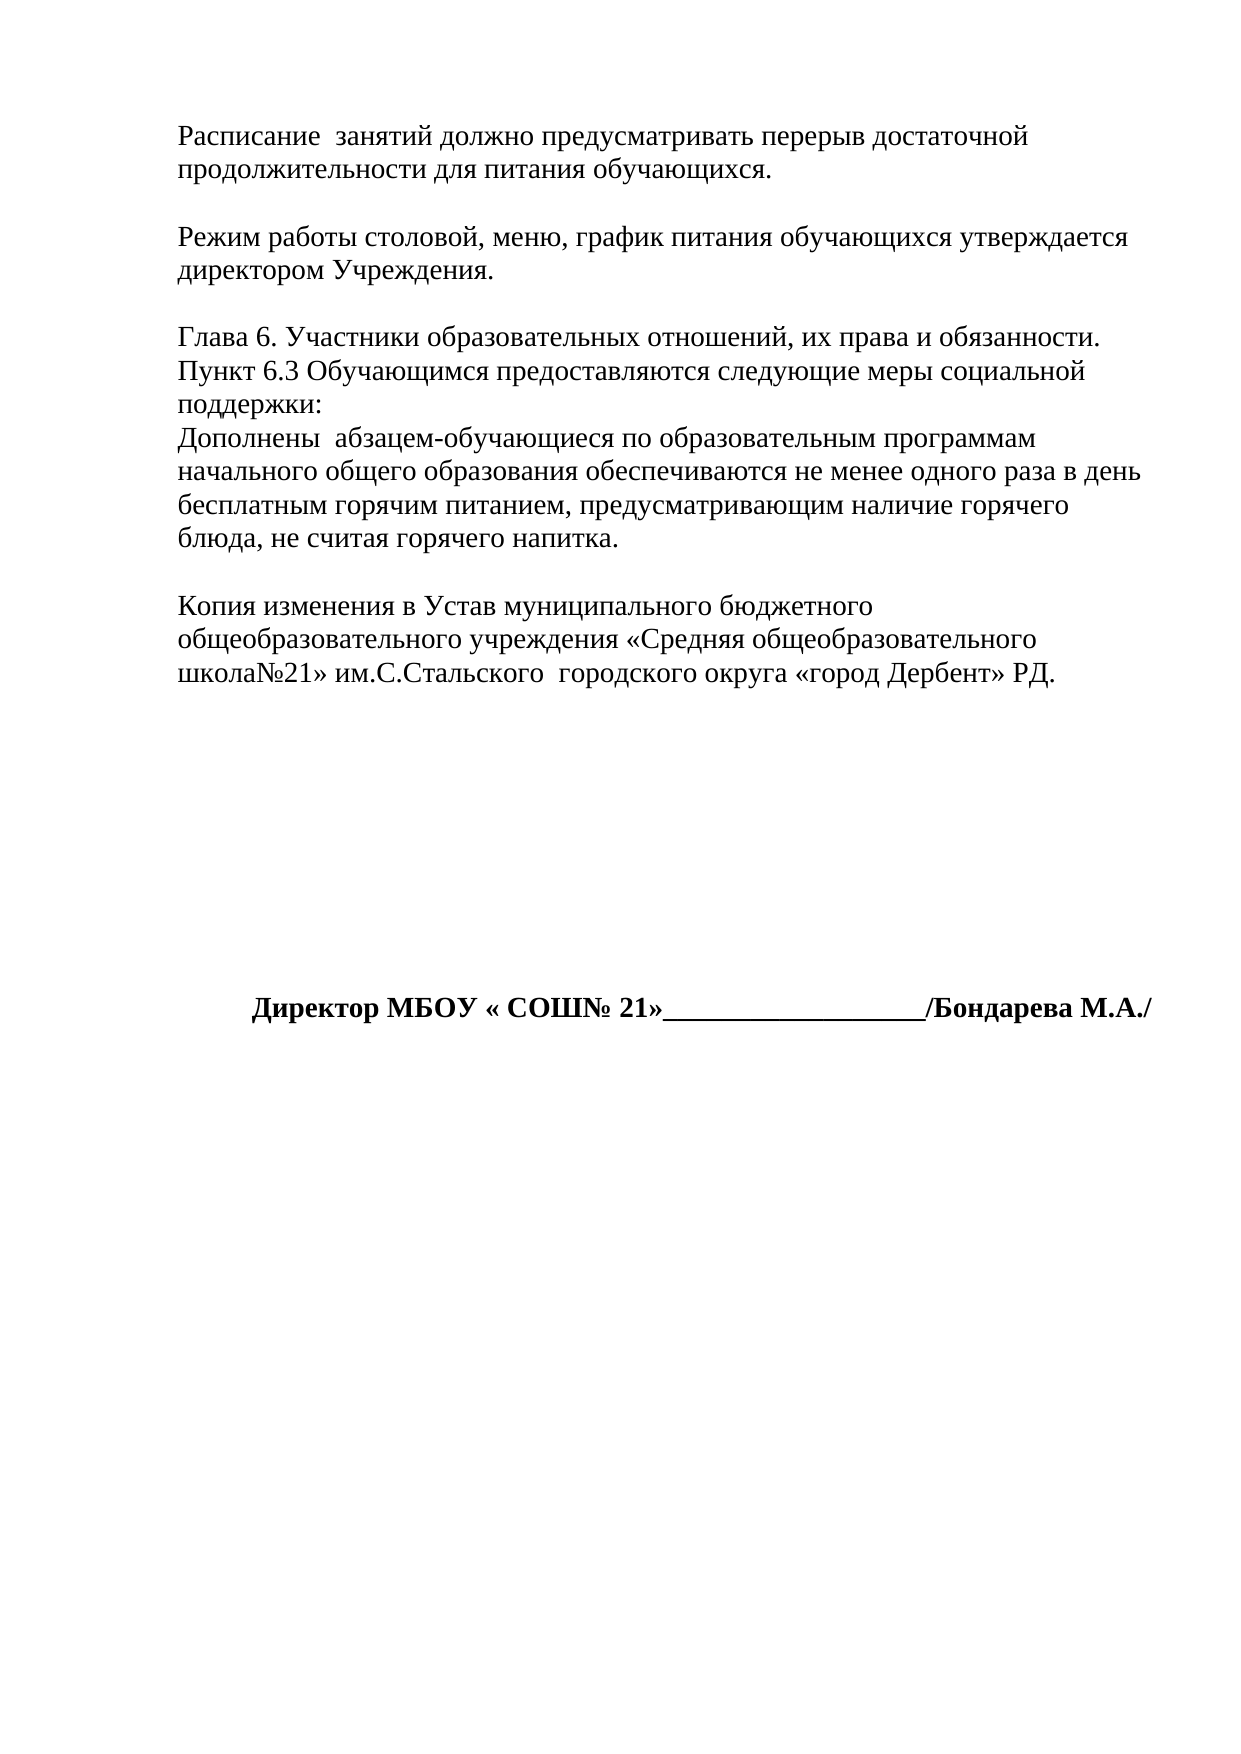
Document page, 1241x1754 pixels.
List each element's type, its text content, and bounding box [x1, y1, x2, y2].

text Режим работы столовой, меню, график питания обучающихся утверждается директором Учреждения. [177, 219, 1152, 286]
text Директор МБОУ « СОШ№ 21»__________________/Бондарева М.А./ [177, 990, 1152, 1024]
text Копия изменения в Устав муниципального бюджетного общеобразовательного учреждения «Средняя общеобразовательного школа№21» им.С.Стальского городского округа «город Дербент» РД. [177, 588, 1152, 688]
text Глава 6. Участники образовательных отношений, их права и обязанности. Пункт 6.3 Обучающимся предоставляются следующие меры социальной поддержки: [177, 319, 1152, 420]
text Расписание занятий должно предусматривать перерыв достаточной продолжительности для питания обучающихся. [177, 118, 1152, 185]
text Дополнены абзацем-обучающиеся по образовательным программам начального общего образования обеспечиваются не менее одного раза в день бесплатным горячим питанием, предусматривающим наличие горячего блюда, не считая горячего напитка. [177, 420, 1152, 554]
